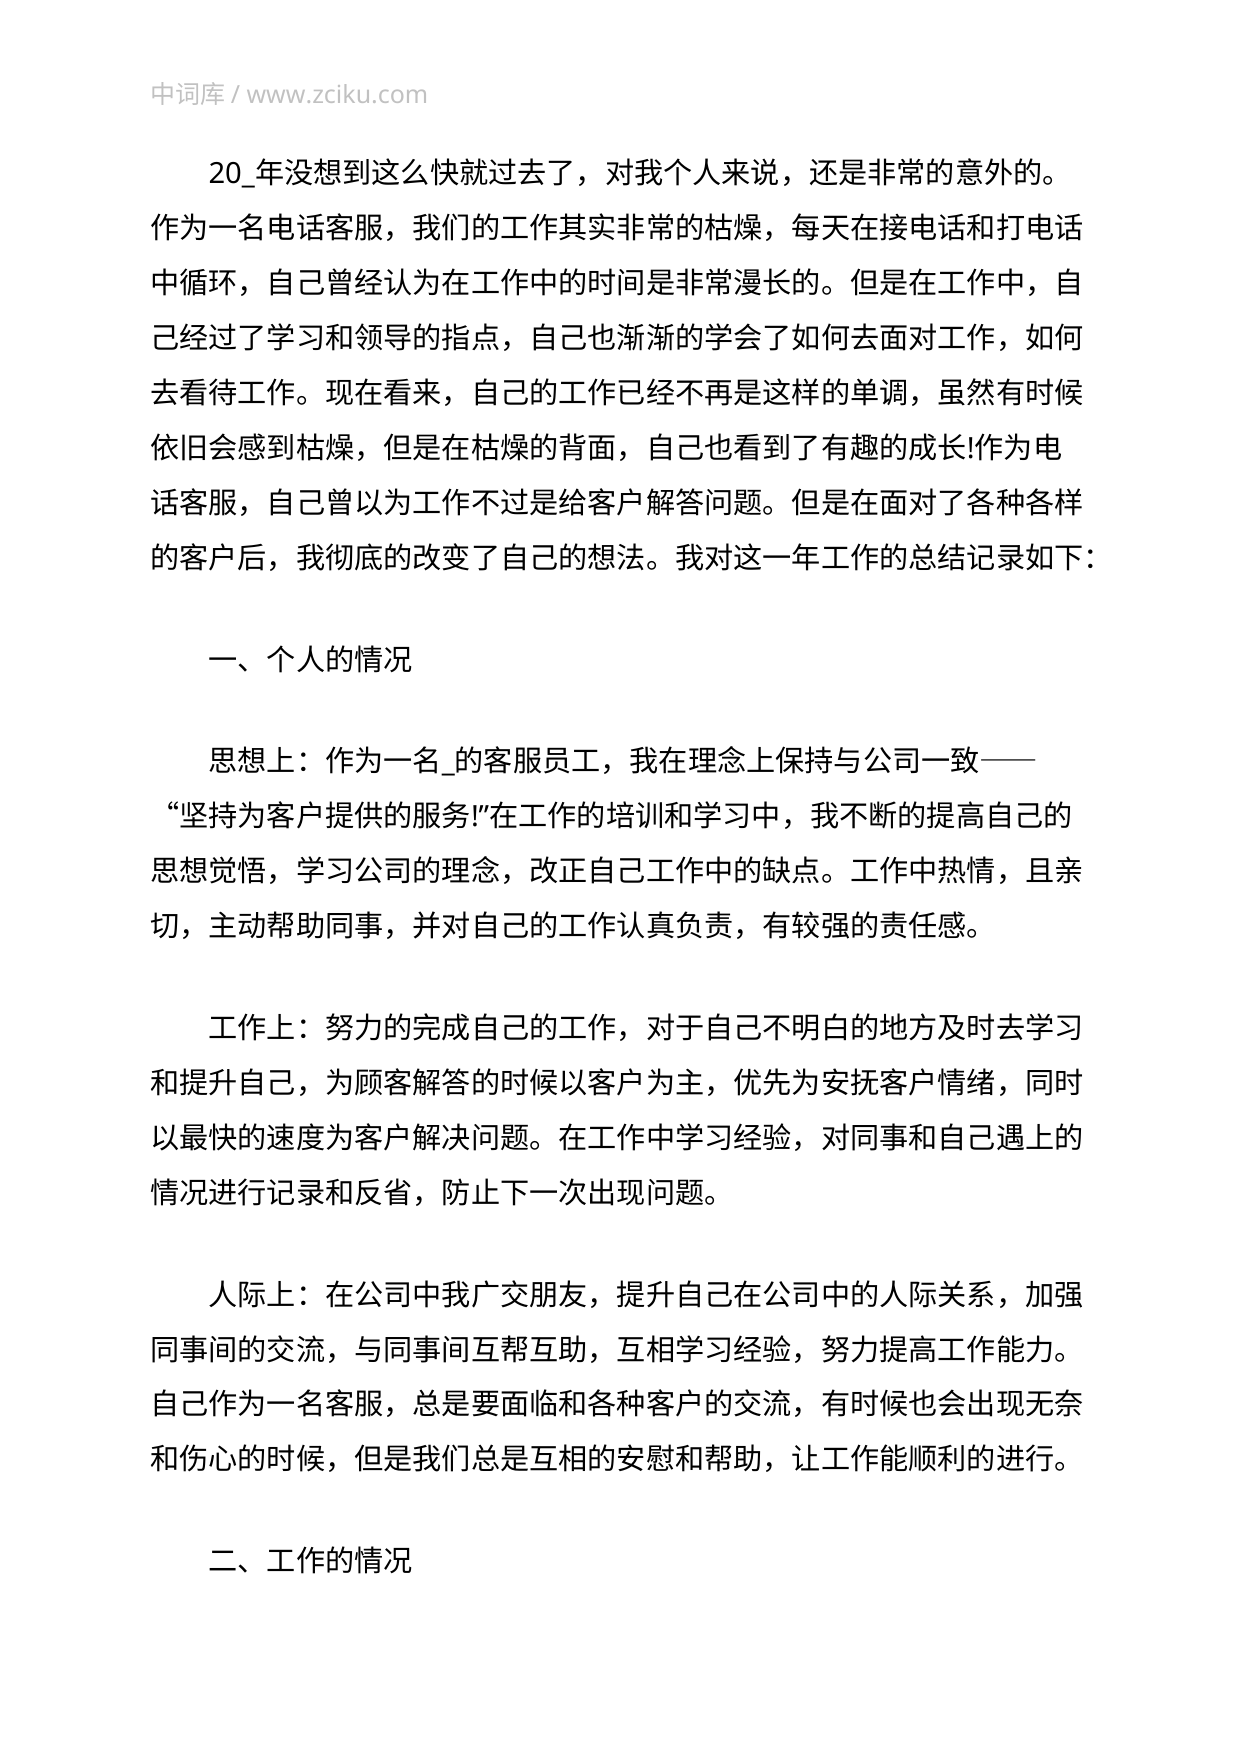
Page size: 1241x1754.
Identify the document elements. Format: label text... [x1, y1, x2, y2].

text 二、工作的情况 [150, 1538, 1090, 1580]
text 思想上：作为一名_的客服员工，我在理念上保持与公司一致——“坚持为客户提供的服务!”在工作的培训和学习中，我不断的提高自己的思想觉悟，学习公司的理念，改正自己工作中的缺点。工作中热情，且亲切，主动帮助同事，并对自己的工作认真负责，有较强的责任感。 [150, 738, 1090, 945]
text 20_年没想到这么快就过去了，对我个人来说，还是非常的意外的。作为一名电话客服，我们的工作其实非常的枯燥，每天在接电话和打电话中循环，自己曾经认为在工作中的时间是非常漫长的。但是在工作中，自己经过了学习和领导的指点，自己也渐渐的学会了如何去面对工作，如何去看待工作。现在看来，自己的工作已经不再是这样的单调，虽然有时候依旧会感到枯燥，但是在枯燥的背面，自己也看到了有趣的成长!作为电话客服，自己曾以为工作不过是给客户解答问题。但是在面对了各种各样的客户后，我彻底的改变了自己的想法。我对这一年工作的总结记录如下： [150, 150, 1090, 577]
text 工作上：努力的完成自己的工作，对于自己不明白的地方及时去学习和提升自己，为顾客解答的时候以客户为主，优先为安抚客户情绪，同时以最快的速度为客户解决问题。在工作中学习经验，对同事和自己遇上的情况进行记录和反省，防止下一次出现问题。 [150, 1005, 1090, 1212]
text 人际上：在公司中我广交朋友，提升自己在公司中的人际关系，加强同事间的交流，与同事间互帮互助，互相学习经验，努力提高工作能力。自己作为一名客服，总是要面临和各种客户的交流，有时候也会出现无奈和伤心的时候，但是我们总是互相的安慰和帮助，让工作能顺利的进行。 [150, 1271, 1090, 1478]
text 一、个人的情况 [150, 636, 1090, 678]
